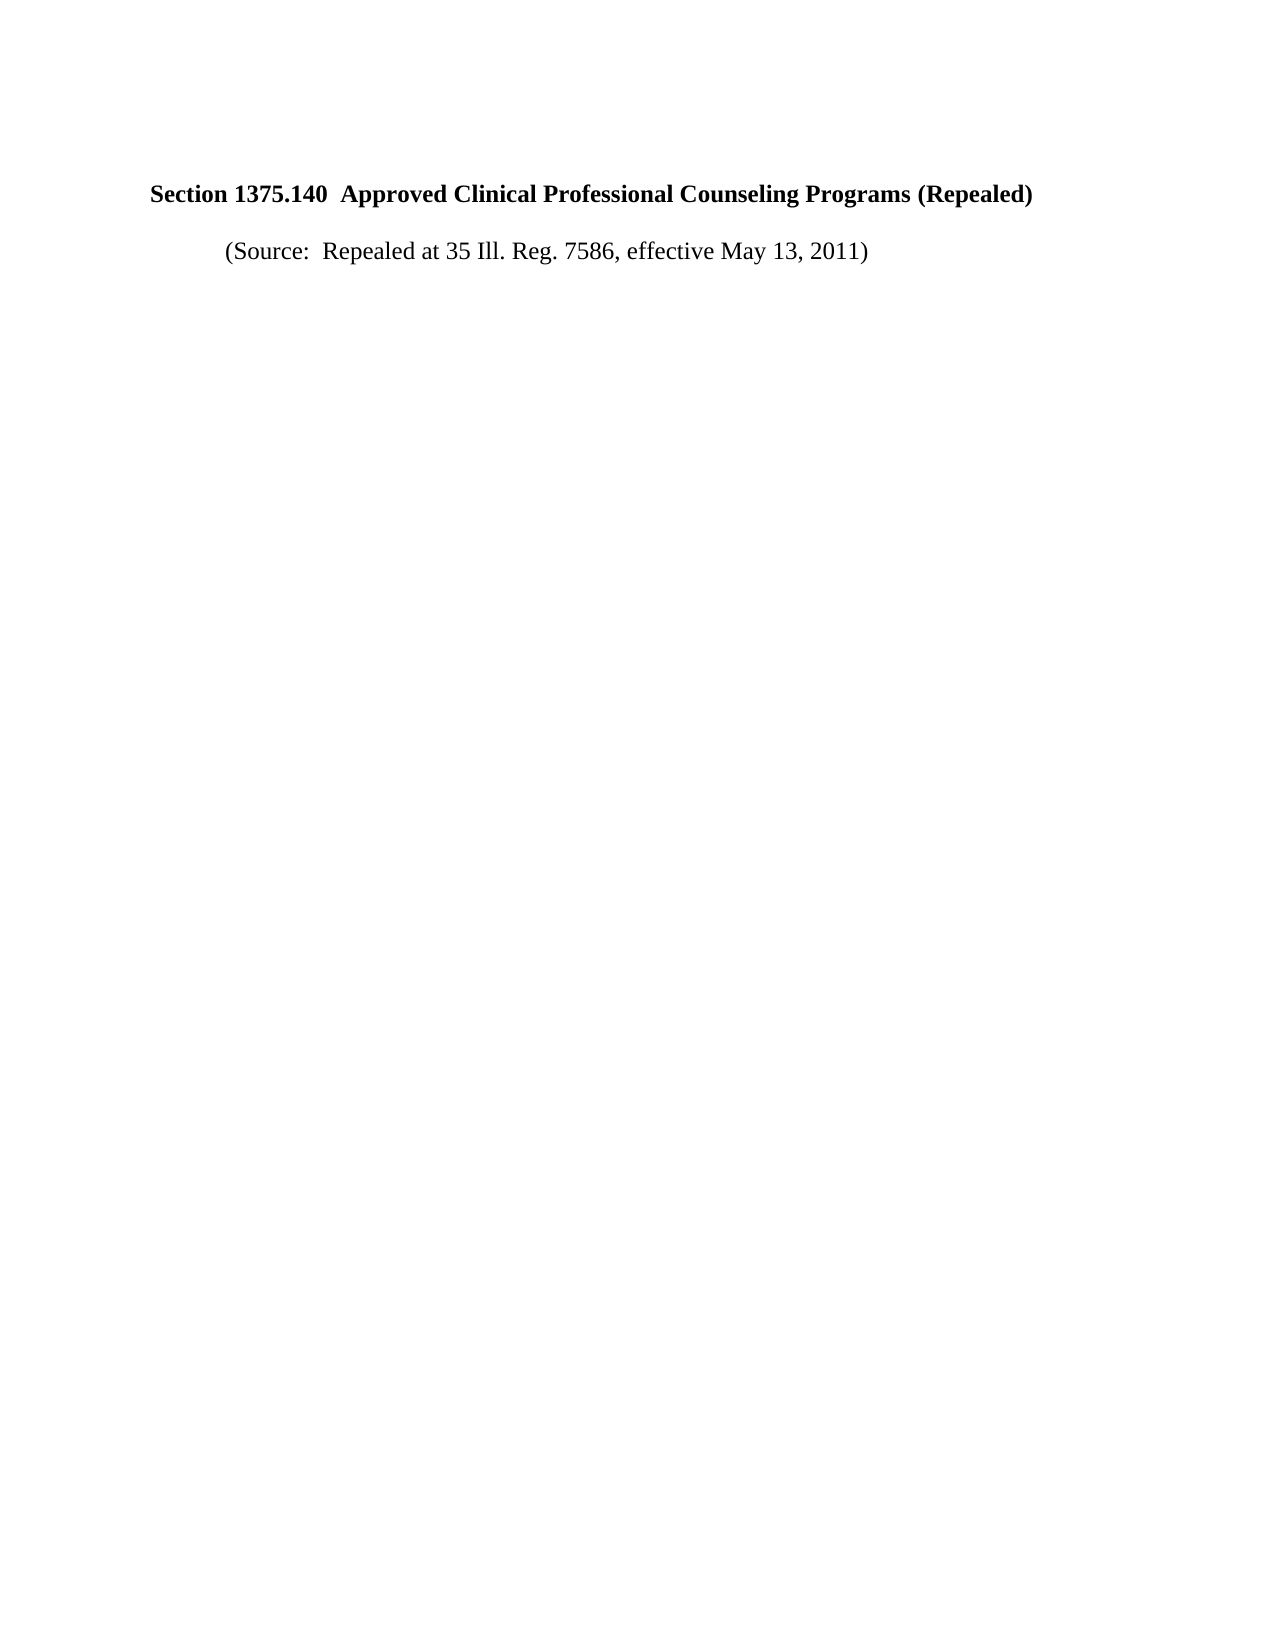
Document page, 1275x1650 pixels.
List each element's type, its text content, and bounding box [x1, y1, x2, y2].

text Section 1375.140 Approved Clinical Professional Counseling Programs (Repealed) [150, 179, 1125, 207]
text (Source: Repealed at 35 Ill. Reg. 7586, effective May 13, 2011) [225, 236, 1125, 265]
